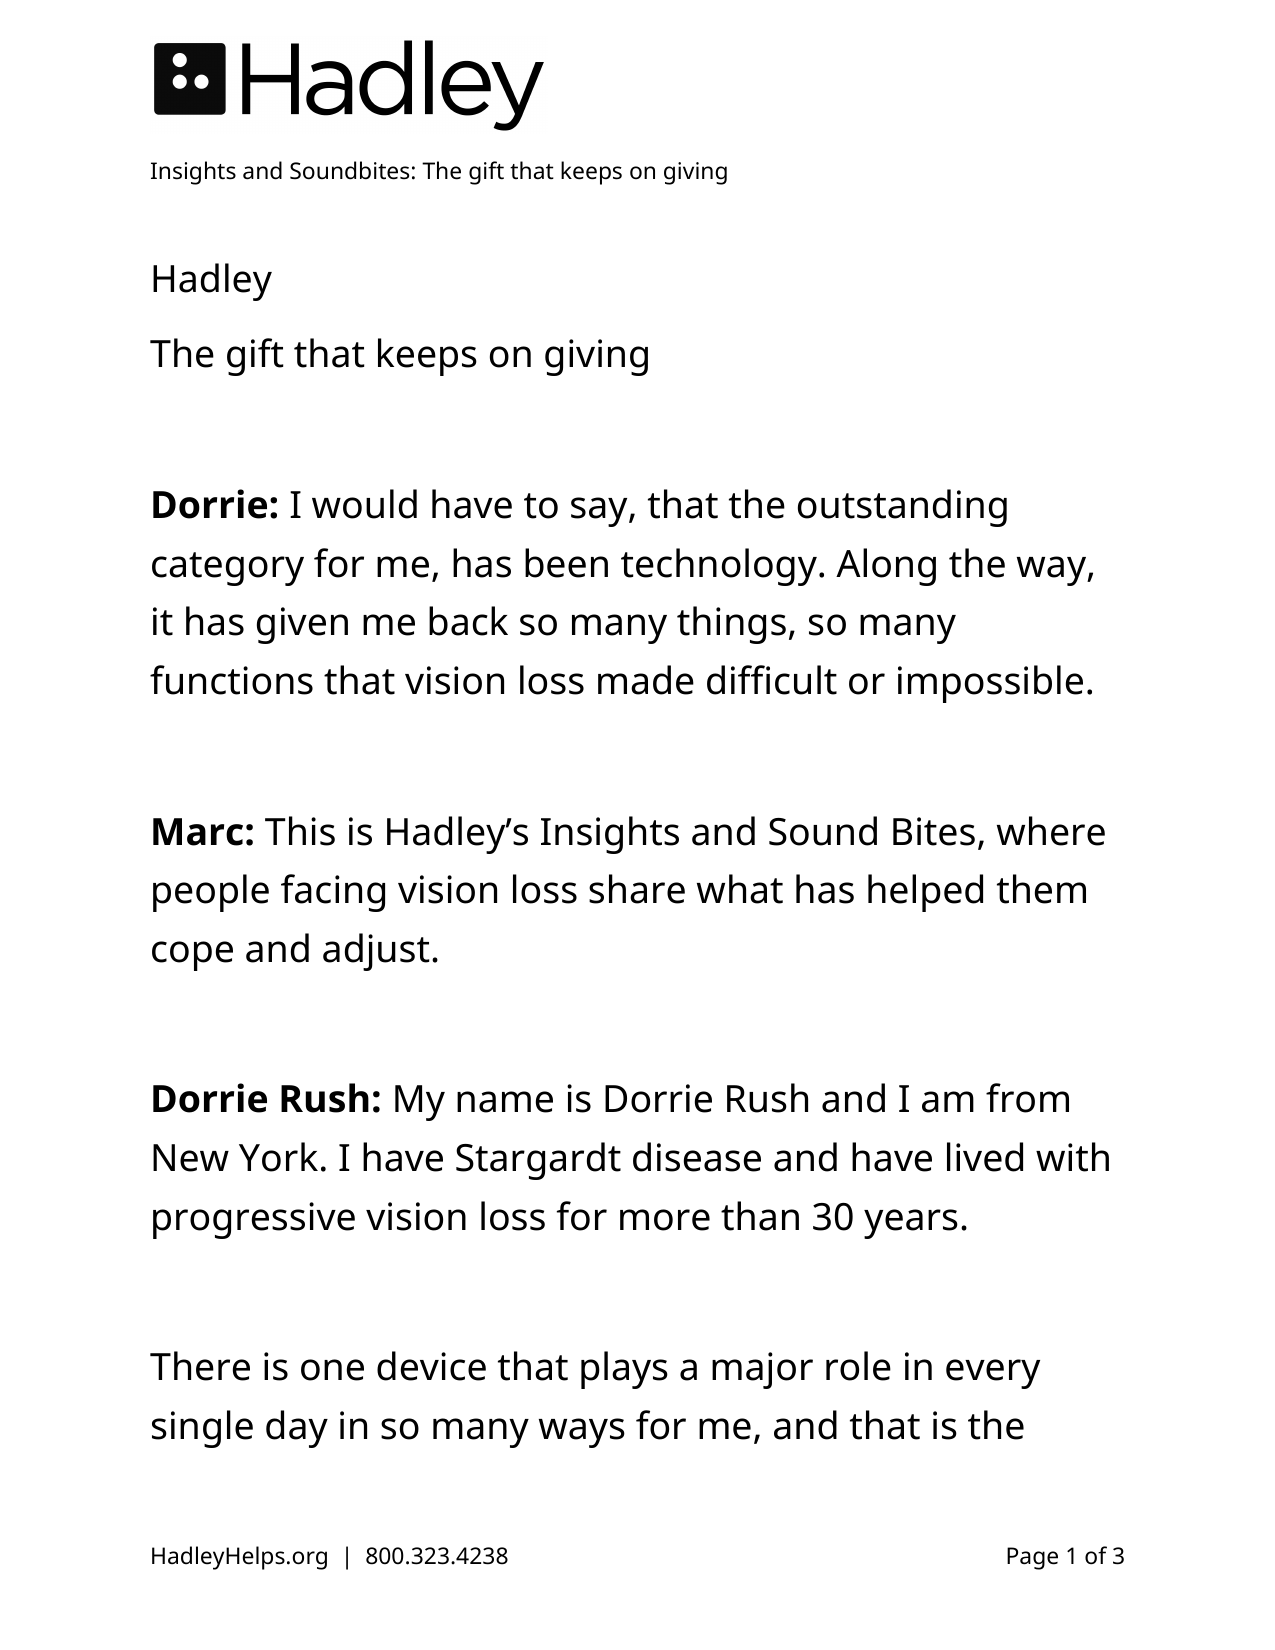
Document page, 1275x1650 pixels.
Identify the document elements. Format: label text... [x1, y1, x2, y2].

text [150, 1341, 1125, 1450]
text The gift that keeps on giving [150, 328, 1125, 379]
text Marc: This is Hadley’s Insights and Sound Bites, where people facing vision loss share what has helped them cope and adjust. [150, 805, 1125, 973]
picture [150, 36, 548, 134]
text Dorrie: I would have to say, that the outstanding category for me, has been technology. Along the way, it has given me back so many things, so many functions that vision loss made difficult or impossible. [150, 478, 1125, 705]
text Hadley [150, 252, 1125, 303]
text Dorrie Rush: My name is Dorrie Rush and I am from New York. I have Stargardt disease and have lived with progressive vision loss for more than 30 years. [150, 1073, 1125, 1241]
